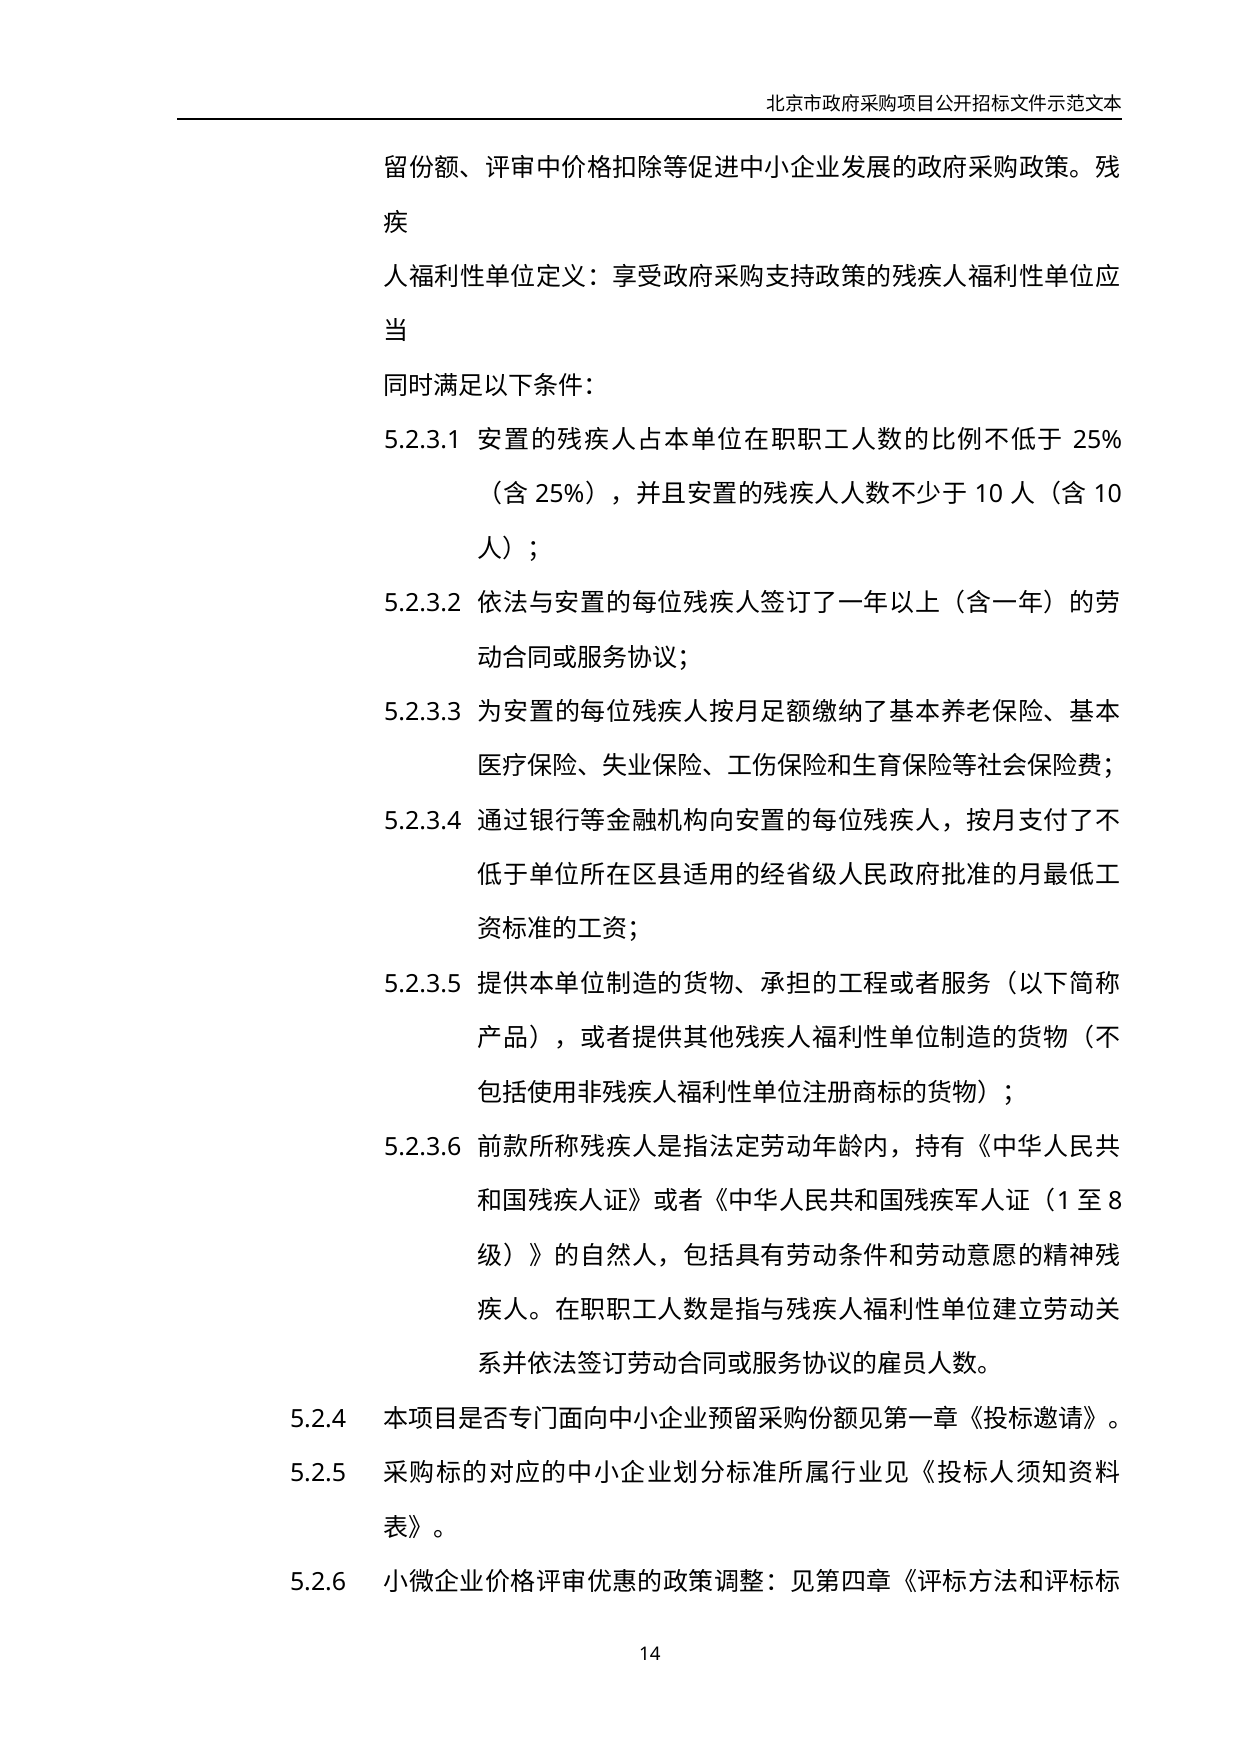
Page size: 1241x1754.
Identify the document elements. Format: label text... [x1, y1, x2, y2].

list 安置的残疾人占本单位在职职工人数的比例不低于 25%（含 25%），并且安置的残疾人人数不少于 10 人（含 10人）； [384, 419, 1122, 564]
list 前款所称残疾人是指法定劳动年龄内，持有《中华人民共和国残疾人证》或者《中华人民共和国残疾军人证（1 至8 级）》的自然人，包括具有劳动条件和劳动意愿的精神残疾人。在职职工人数是指与残疾人福利性单位建立劳动关系并依法签订劳动合同或服务协议的雇员人数。 [384, 1126, 1122, 1380]
list 依法与安置的每位残疾人签订了一年以上（含一年）的劳动合同或服务协议； [384, 583, 1122, 673]
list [290, 148, 1122, 401]
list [290, 1561, 1122, 1598]
list 通过银行等金融机构向安置的每位残疾人，按月支付了不低于单位所在区县适用的经省级人民政府批准的月最低工资标准的工资； [384, 800, 1122, 945]
list 为安置的每位残疾人按月足额缴纳了基本养老保险、基本医疗保险、失业保险、工伤保险和生育保险等社会保险费； [384, 691, 1122, 782]
list 本项目是否专门面向中小企业预留采购份额见第一章《投标邀请》。 [290, 1398, 1122, 1434]
list 提供本单位制造的货物、承担的工程或者服务（以下简称产品），或者提供其他残疾人福利性单位制造的货物（不包括使用非残疾人福利性单位注册商标的货物）； [384, 963, 1122, 1108]
list 采购标的对应的中小企业划分标准所属行业见《投标人须知资料表》。 [290, 1453, 1122, 1543]
